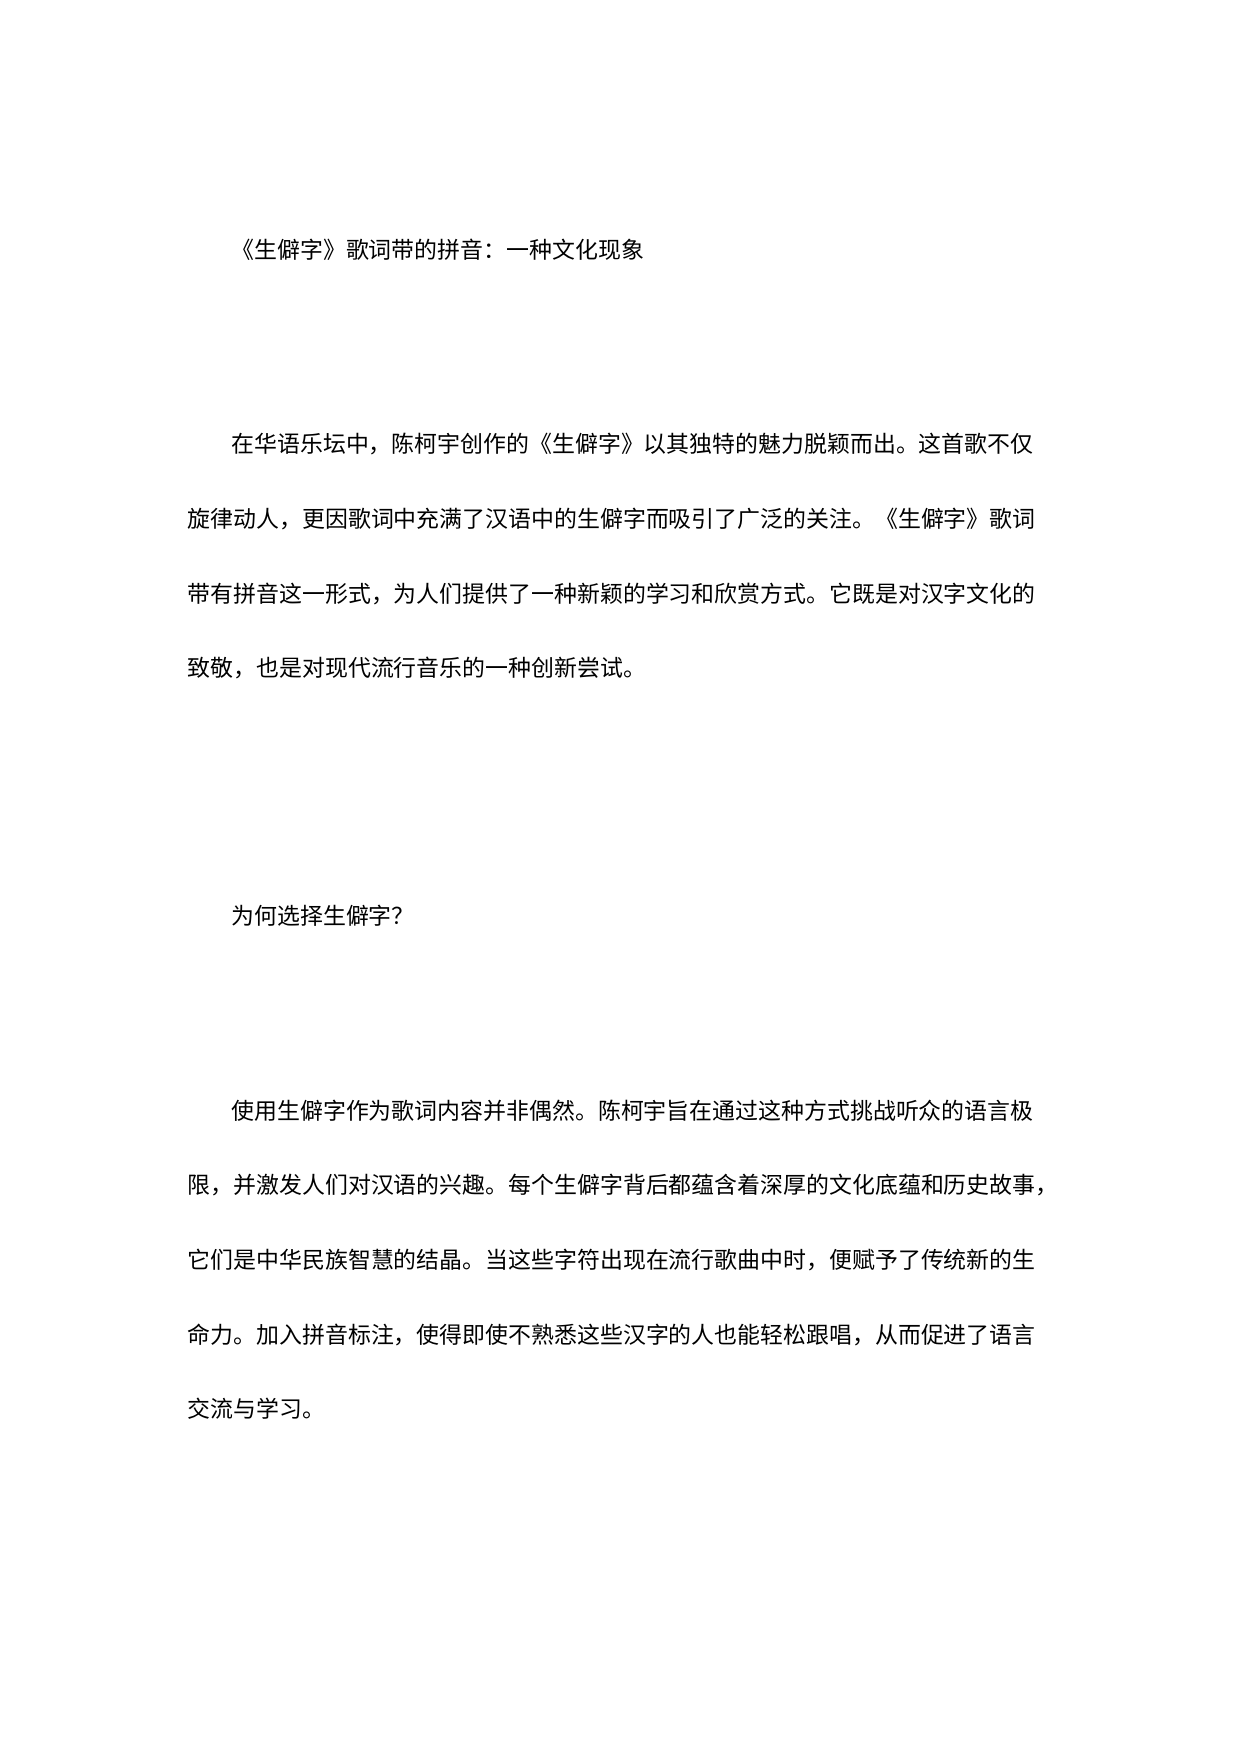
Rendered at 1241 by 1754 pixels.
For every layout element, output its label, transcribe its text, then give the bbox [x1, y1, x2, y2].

text 在华语乐坛中，陈柯宇创作的《生僻字》以其独特的魅力脱颖而出。这首歌不仅旋律动人，更因歌词中充满了汉语中的生僻字而吸引了广泛的关注。《生僻字》歌词带有拼音这一形式，为人们提供了一种新颖的学习和欣赏方式。它既是对汉字文化的致敬，也是对现代流行音乐的一种创新尝试。 [187, 410, 1053, 699]
text 为何选择生僻字？ [187, 882, 1053, 947]
text 《生僻字》歌词带的拼音：一种文化现象 [187, 216, 1053, 281]
text 使用生僻字作为歌词内容并非偶然。陈柯宇旨在通过这种方式挑战听众的语言极限，并激发人们对汉语的兴趣。每个生僻字背后都蕴含着深厚的文化底蕴和历史故事，它们是中华民族智慧的结晶。当这些字符出现在流行歌曲中时，便赋予了传统新的生命力。加入拼音标注，使得即使不熟悉这些汉字的人也能轻松跟唱，从而促进了语言交流与学习。 [187, 1077, 1053, 1441]
